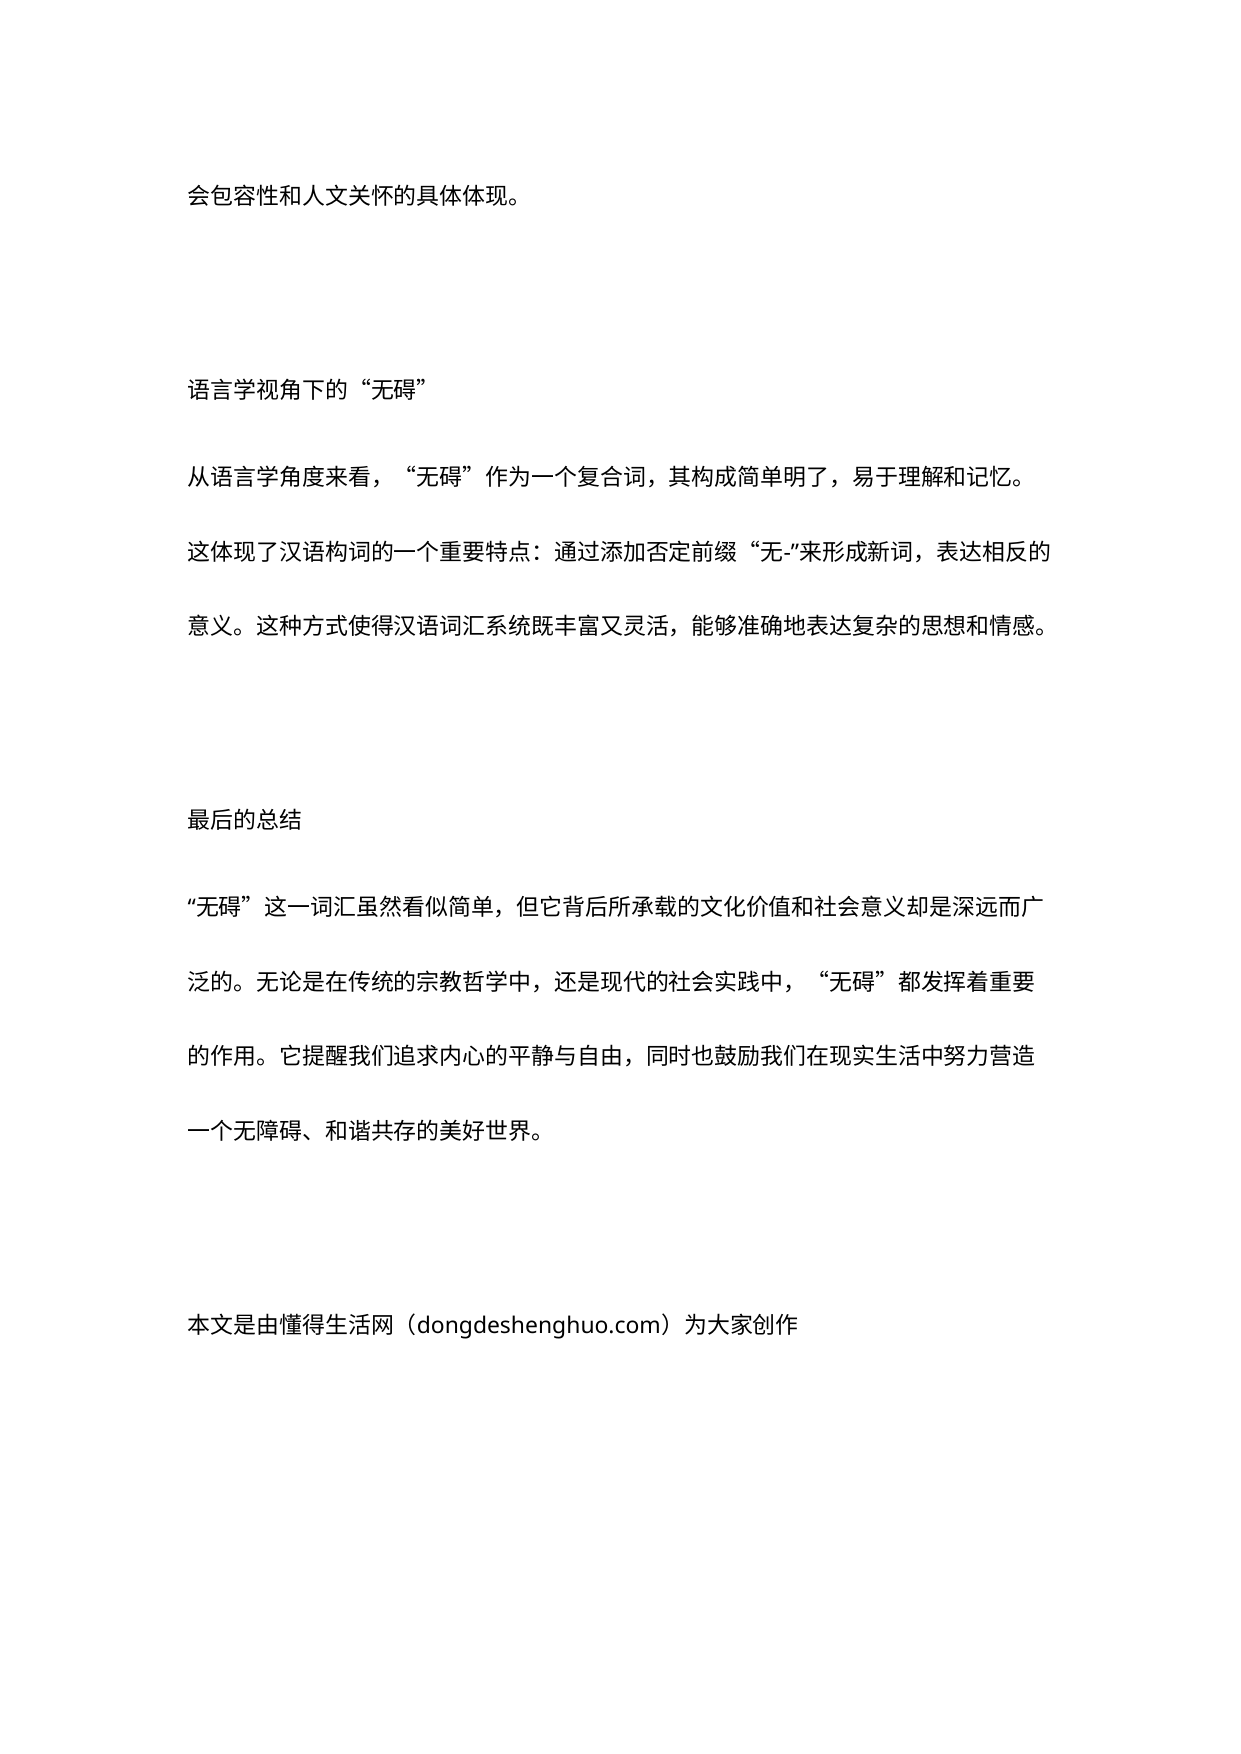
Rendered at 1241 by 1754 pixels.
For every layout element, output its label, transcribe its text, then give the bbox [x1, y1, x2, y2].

text 从语言学角度来看，“无碍”作为一个复合词，其构成简单明了，易于理解和记忆。这体现了汉语构词的一个重要特点：通过添加否定前缀“无-”来形成新词，表达相反的意义。这种方式使得汉语词汇系统既丰富又灵活，能够准确地表达复杂的思想和情感。 [187, 443, 1053, 657]
text 最后的总结 [187, 786, 1053, 851]
text 本文是由懂得生活网（dongdeshenghuo.com）为大家创作 [187, 1291, 1053, 1356]
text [187, 162, 1053, 227]
text 语言学视角下的“无碍” [187, 356, 1053, 421]
text “无碍”这一词汇虽然看似简单，但它背后所承载的文化价值和社会意义却是深远而广泛的。无论是在传统的宗教哲学中，还是现代的社会实践中，“无碍”都发挥着重要的作用。它提醒我们追求内心的平静与自由，同时也鼓励我们在现实生活中努力营造一个无障碍、和谐共存的美好世界。 [187, 873, 1053, 1162]
